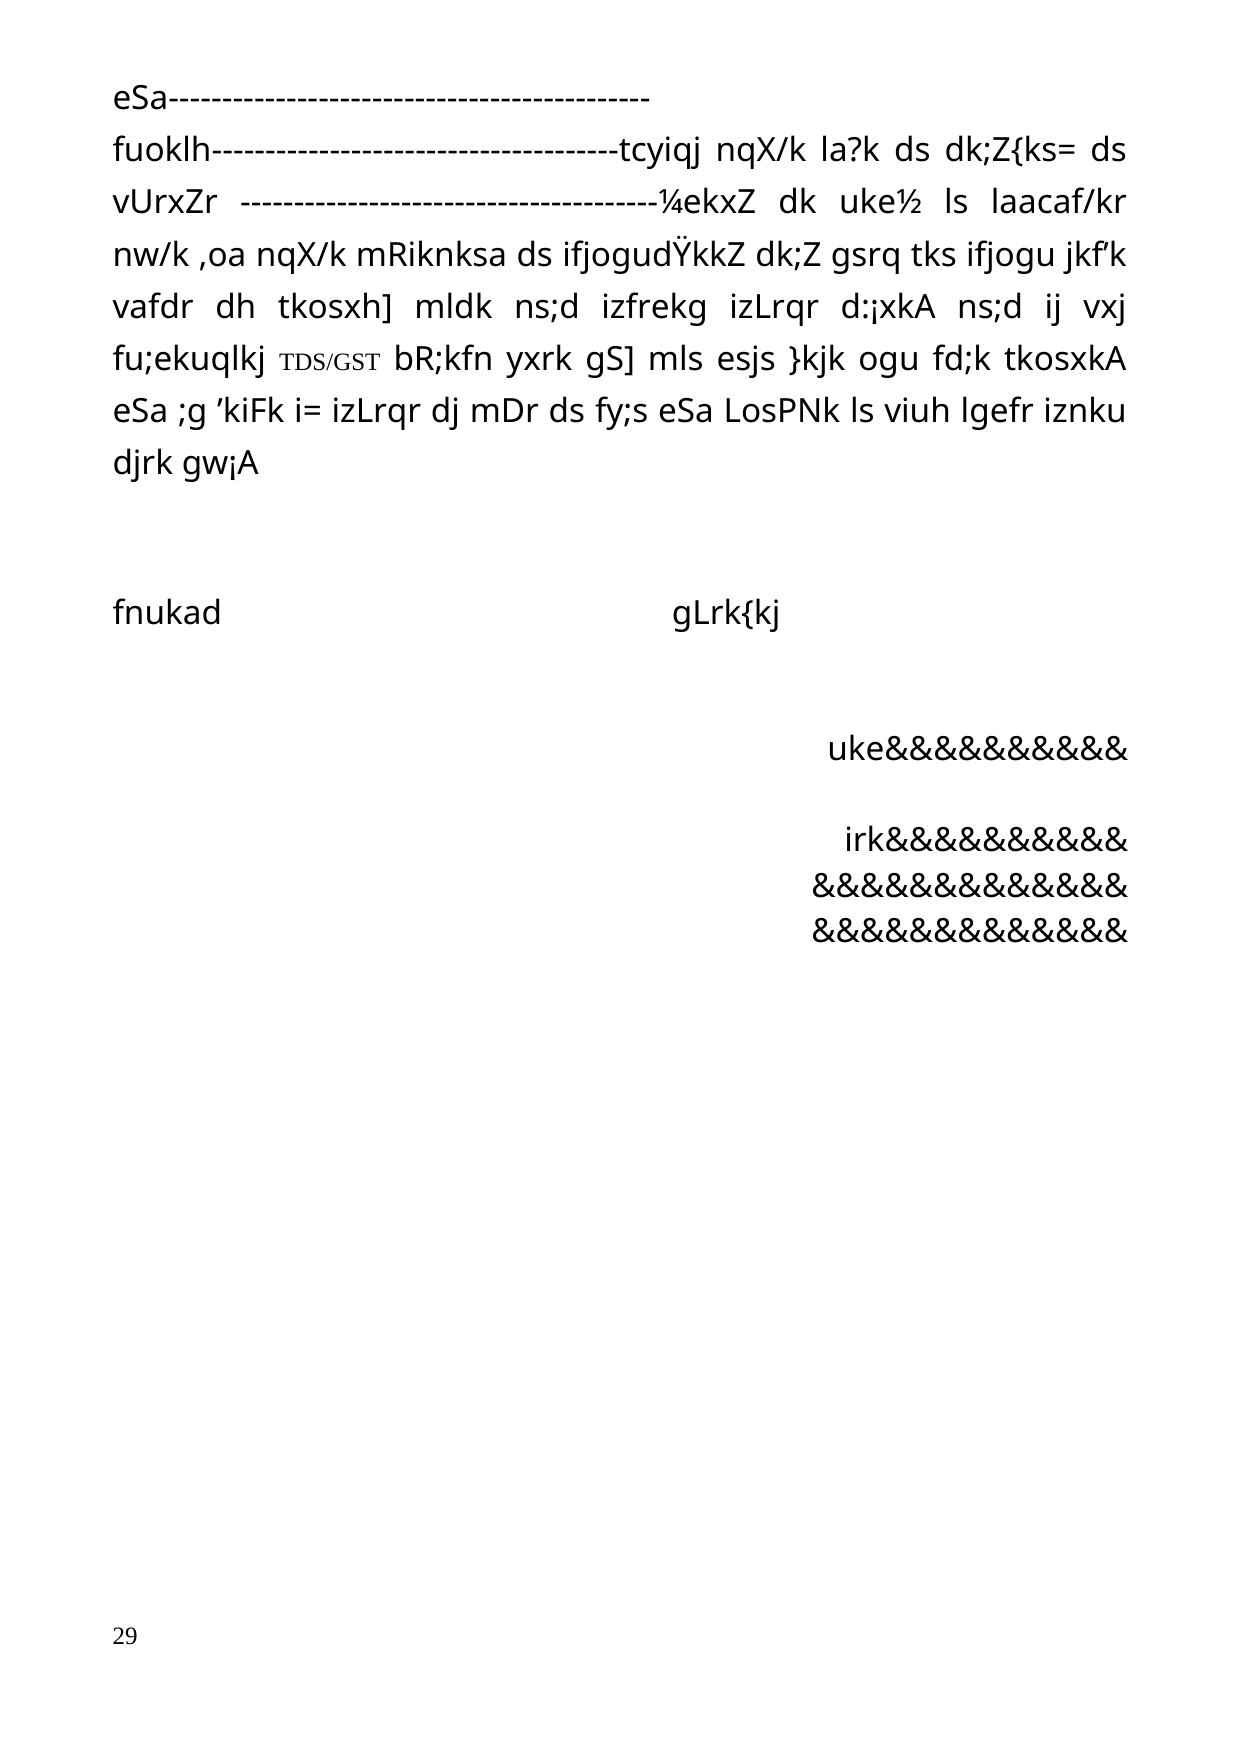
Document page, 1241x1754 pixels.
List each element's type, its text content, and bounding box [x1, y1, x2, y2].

text &&&&&&&&&&&&& [112, 907, 1128, 952]
text eSa--------------------------------------------- fuoklh--------------------------------------tcyiqj nqX/k la?k ds dk;Z{ks= ds vUrxZr ---------------------------------------¼ekxZ dk uke½ ls laacaf/kr nw/k ,oa nqX/k mRiknksa ds ifjogudŸkkZ dk;Z gsrq tks ifjogu jkf’k vafdr dh tkosxh] mldk ns;d izfrekg izLrqr d:¡xkA ns;d ij vxj fu;ekuqlkj TDS/GST bR;kfn yxrk gS] mls esjs }kjk ogu fd;k tkosxkA eSa ;g ’kiFk i= izLrqr dj mDr ds fy;s eSa LosPNk ls viuh lgefr iznku djrk gw¡A [112, 74, 1128, 484]
text &&&&&&&&&&&&& [112, 861, 1128, 907]
text irk&&&&&&&&&& [112, 816, 1128, 861]
text fnukad gLrk{kj [112, 589, 1128, 634]
text uke&&&&&&&&&& [112, 725, 1128, 771]
